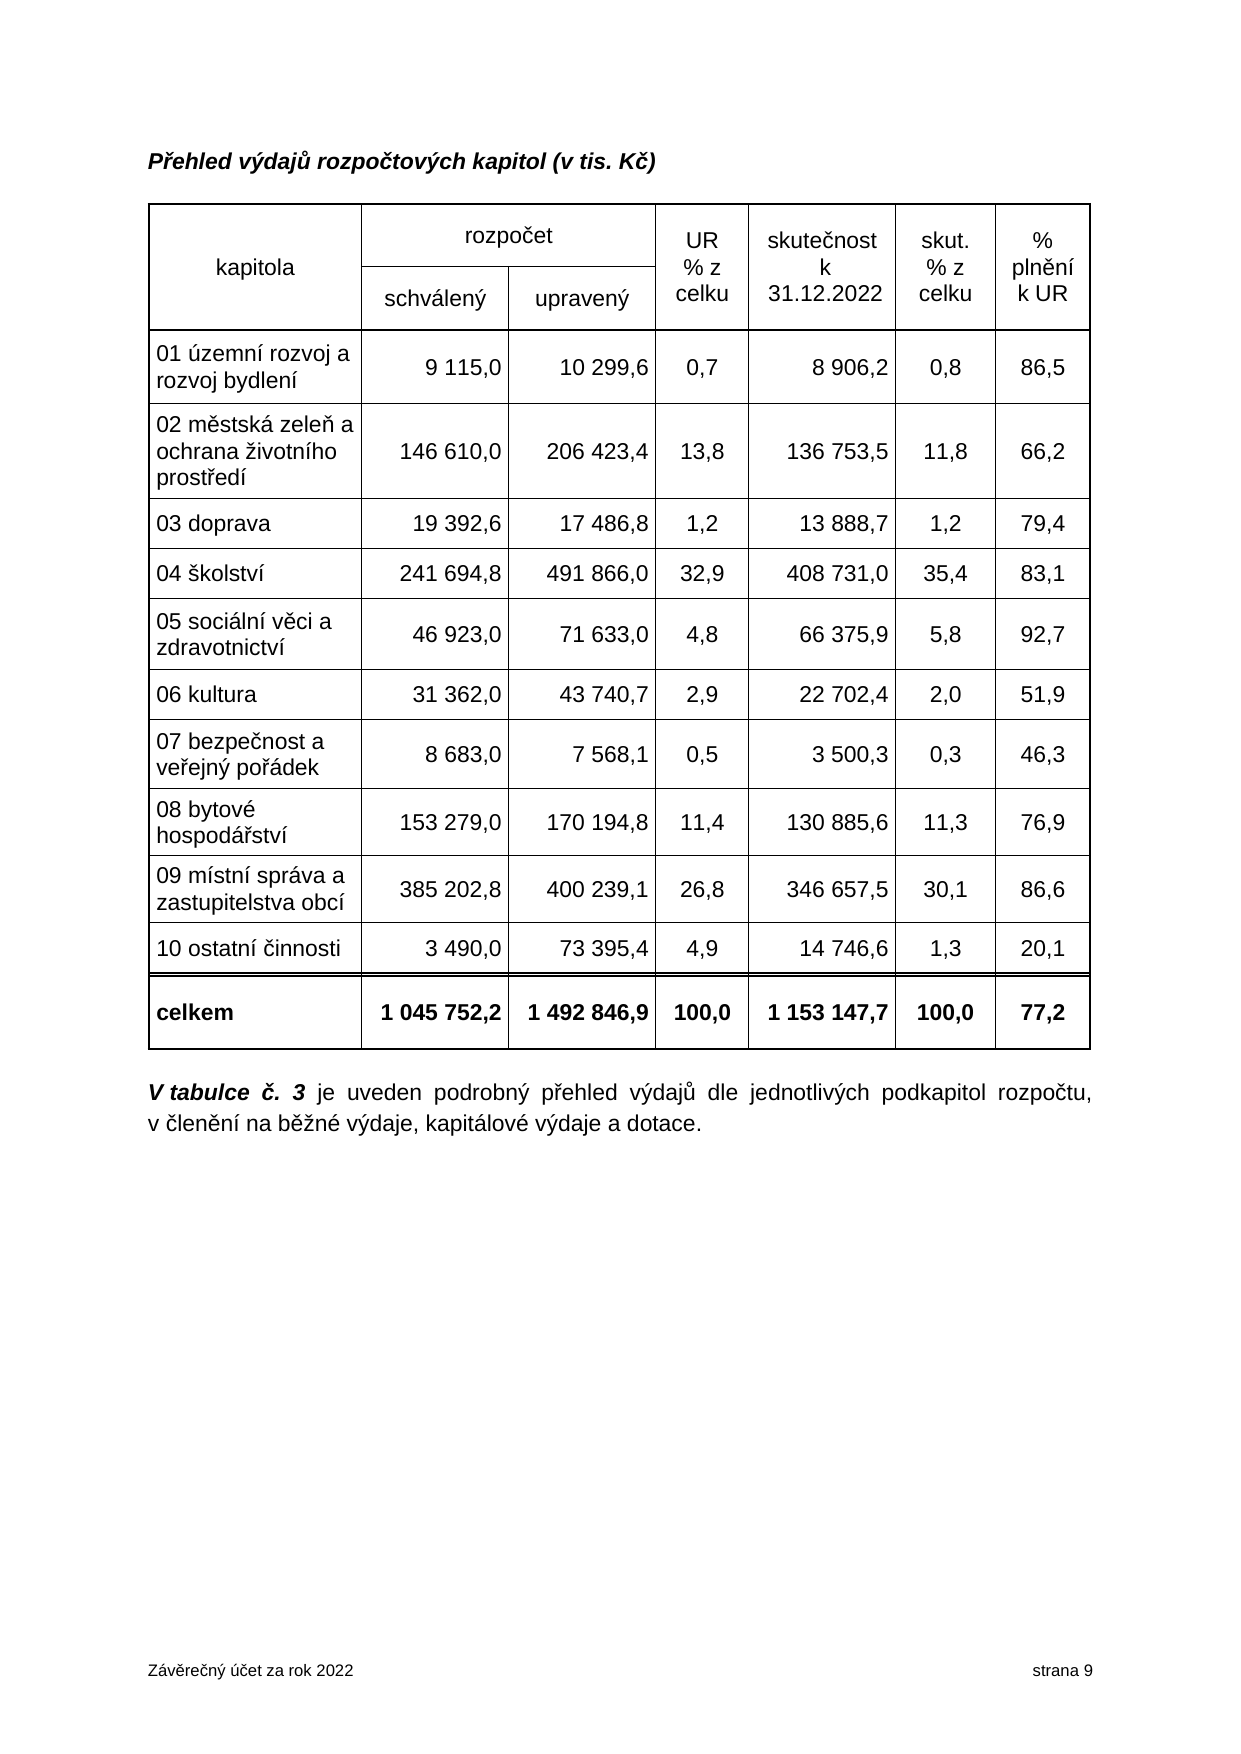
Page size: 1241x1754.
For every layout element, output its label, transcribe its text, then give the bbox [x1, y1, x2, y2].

table_cell 206 423,4 [509, 404, 655, 498]
table_cell 153 279,0 [362, 789, 508, 854]
table_cell 17 486,8 [509, 499, 655, 548]
table_cell 05 sociální věci a zdravotnictví [150, 599, 361, 669]
table_cell 86,5 [996, 331, 1089, 403]
table_cell 03 doprava [150, 499, 361, 548]
table_cell 19 392,6 [362, 499, 508, 548]
table_cell 14 746,6 [749, 923, 895, 972]
table_cell 02 městská zeleň a ochrana životního prostředí [150, 404, 361, 498]
table_cell 1,3 [896, 923, 995, 972]
table_header kapitola [150, 205, 361, 329]
table_cell 11,3 [896, 789, 995, 854]
table_cell 07 bezpečnost a veřejný pořádek [150, 720, 361, 788]
text Přehled výdajů rozpočtových kapitol (v tis. Kč) [148, 148, 1092, 174]
table_header rozpočet [362, 205, 655, 266]
table_cell 83,1 [996, 549, 1089, 598]
table_cell 46 923,0 [362, 599, 508, 669]
table_cell 32,9 [656, 549, 748, 598]
table_cell 30,1 [896, 856, 995, 922]
table_cell celkem [150, 977, 361, 1048]
table_cell 13 888,7 [749, 499, 895, 548]
table_cell 51,9 [996, 670, 1089, 719]
table_cell 5,8 [896, 599, 995, 669]
table_cell 2,9 [656, 670, 748, 719]
table_cell 4,9 [656, 923, 748, 972]
table_cell 346 657,5 [749, 856, 895, 922]
table_cell 66,2 [996, 404, 1089, 498]
table_cell 26,8 [656, 856, 748, 922]
table_cell 400 239,1 [509, 856, 655, 922]
text V tabulce č. 3 je uveden podrobný přehled výdajů dle jednotlivých podkapitol rozpočtu, v členění na běžné výdaje, kapitálové výdaje a dotace. [148, 1079, 1092, 1137]
table_cell 4,8 [656, 599, 748, 669]
table_cell 1 045 752,2 [362, 977, 508, 1048]
table_cell 20,1 [996, 923, 1089, 972]
table_header UR % z celku [656, 205, 748, 329]
table_cell 7 568,1 [509, 720, 655, 788]
table_cell 1 492 846,9 [509, 977, 655, 1048]
table_cell 31 362,0 [362, 670, 508, 719]
table_cell schválený [362, 267, 508, 329]
table_cell 100,0 [656, 977, 748, 1048]
table_cell 9 115,0 [362, 331, 508, 403]
table_cell 09 místní správa a zastupitelstva obcí [150, 856, 361, 922]
table_cell 79,4 [996, 499, 1089, 548]
table_header skutečnost k 31.12.2022 [749, 205, 895, 329]
table_cell 43 740,7 [509, 670, 655, 719]
table_cell 66 375,9 [749, 599, 895, 669]
table_cell 86,6 [996, 856, 1089, 922]
table_cell 04 školství [150, 549, 361, 598]
table_cell 92,7 [996, 599, 1089, 669]
table_cell 71 633,0 [509, 599, 655, 669]
table_cell 10 299,6 [509, 331, 655, 403]
table_cell 1 153 147,7 [749, 977, 895, 1048]
table_cell 130 885,6 [749, 789, 895, 854]
table_cell 385 202,8 [362, 856, 508, 922]
table_cell 0,8 [896, 331, 995, 403]
table_header skut. % z celku [896, 205, 995, 329]
table_cell 46,3 [996, 720, 1089, 788]
table_cell 2,0 [896, 670, 995, 719]
table_cell 11,4 [656, 789, 748, 854]
table_cell 0,7 [656, 331, 748, 403]
table_cell 241 694,8 [362, 549, 508, 598]
table_cell 491 866,0 [509, 549, 655, 598]
table_cell 3 500,3 [749, 720, 895, 788]
table_cell 408 731,0 [749, 549, 895, 598]
table_cell 01 územní rozvoj a rozvoj bydlení [150, 331, 361, 403]
table_cell 10 ostatní činnosti [150, 923, 361, 972]
table_cell 73 395,4 [509, 923, 655, 972]
table_cell 76,9 [996, 789, 1089, 854]
table_cell 13,8 [656, 404, 748, 498]
table_cell 136 753,5 [749, 404, 895, 498]
table_cell 0,5 [656, 720, 748, 788]
table_cell 100,0 [896, 977, 995, 1048]
table_header % plnění k UR [996, 205, 1089, 329]
table_cell 11,8 [896, 404, 995, 498]
table_cell 8 906,2 [749, 331, 895, 403]
table_cell upravený [509, 267, 655, 329]
table_cell 22 702,4 [749, 670, 895, 719]
table_cell 35,4 [896, 549, 995, 598]
table_cell 1,2 [656, 499, 748, 548]
table_cell 170 194,8 [509, 789, 655, 854]
table_cell 77,2 [996, 977, 1089, 1048]
table_cell 1,2 [896, 499, 995, 548]
table_cell 06 kultura [150, 670, 361, 719]
table_cell 146 610,0 [362, 404, 508, 498]
table_cell 0,3 [896, 720, 995, 788]
table_cell 08 bytové hospodářství [150, 789, 361, 854]
table_cell 3 490,0 [362, 923, 508, 972]
table_cell 8 683,0 [362, 720, 508, 788]
